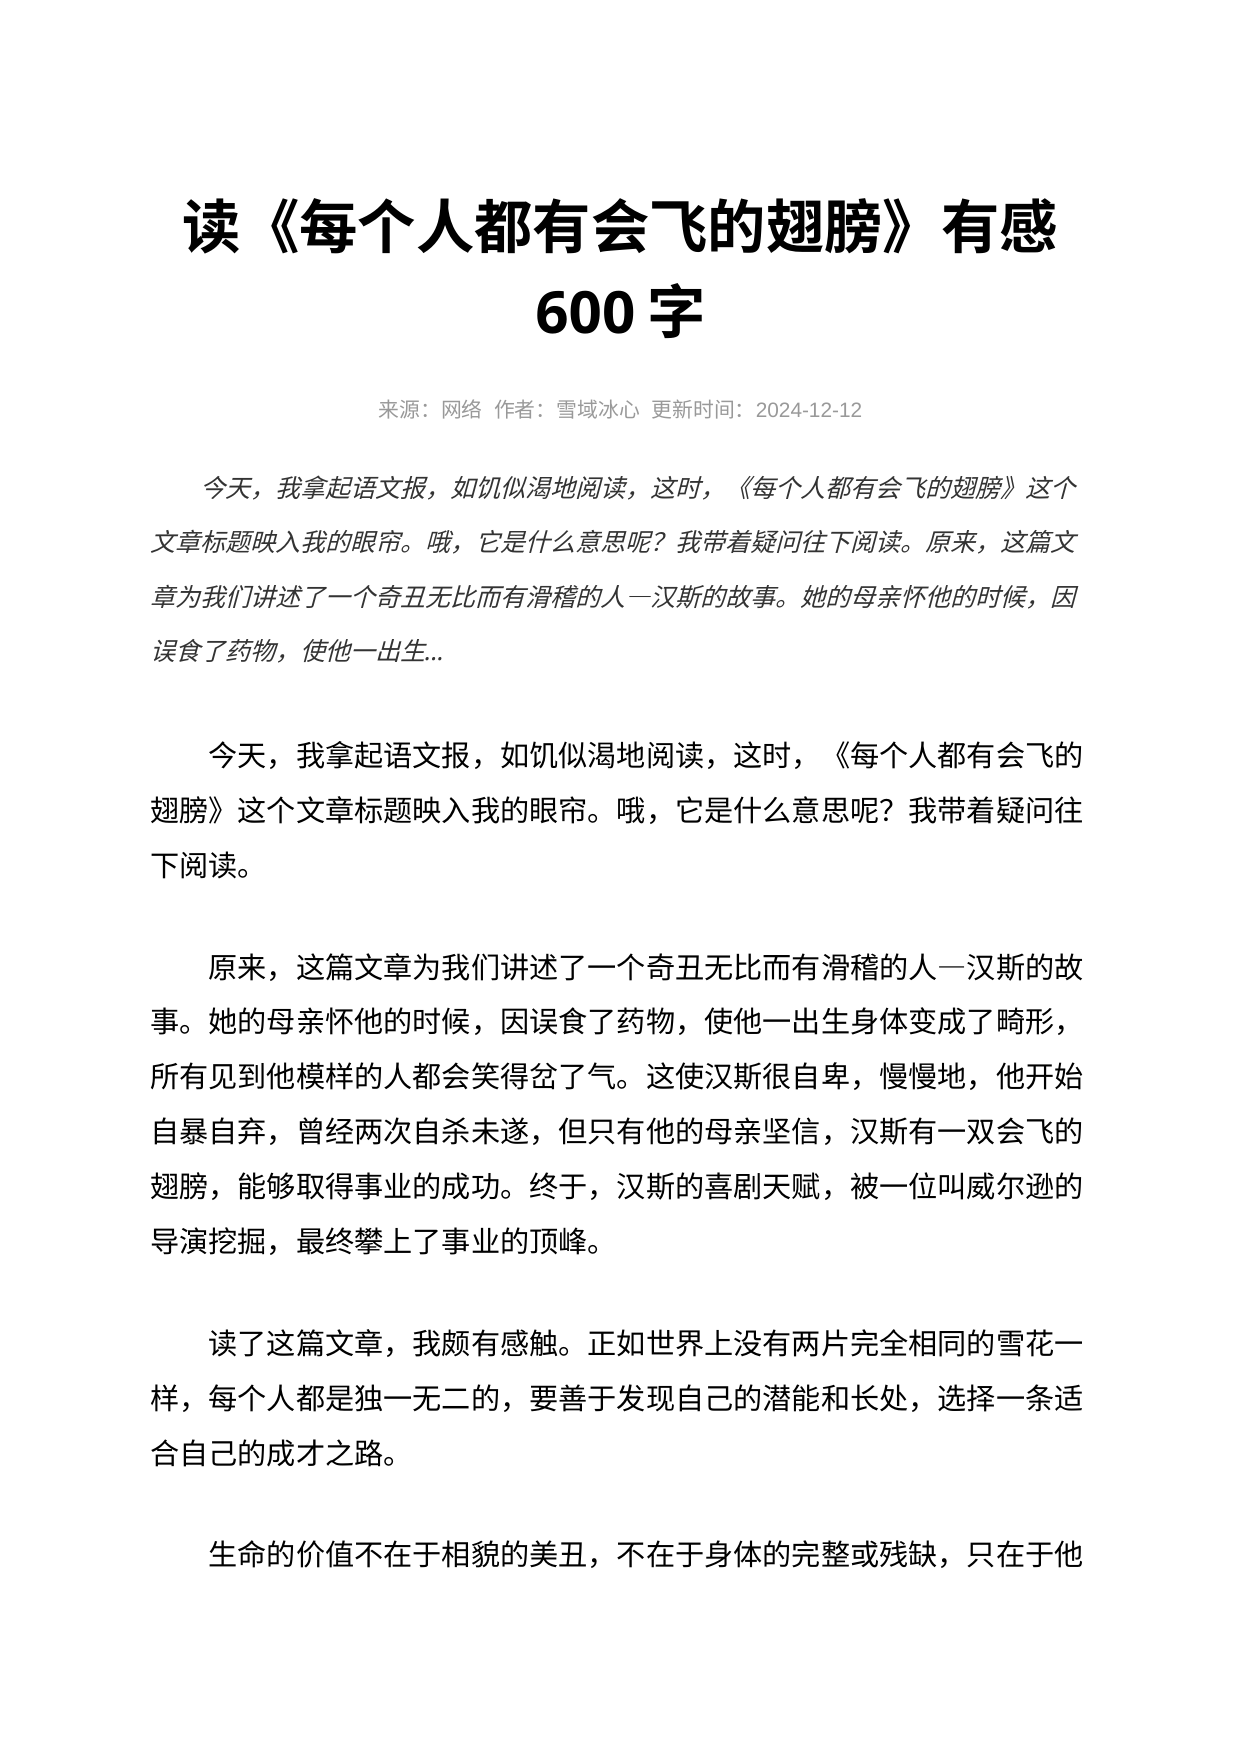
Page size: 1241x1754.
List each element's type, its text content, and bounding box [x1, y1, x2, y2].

text 今天，我拿起语文报，如饥似渴地阅读，这时，《每个人都有会飞的翅膀》这个文章标题映入我的眼帘。哦，它是什么意思呢？我带着疑问往下阅读。原来，这篇文章为我们讲述了一个奇丑无比而有滑稽的人—汉斯的故事。她的母亲怀他的时候，因误食了药物，使他一出生... [150, 468, 1090, 668]
text 读了这篇文章，我颇有感触。正如世界上没有两片完全相同的雪花一样，每个人都是独一无二的，要善于发现自己的潜能和长处，选择一条适合自己的成才之路。 [150, 1320, 1090, 1472]
text 今天，我拿起语文报，如饥似渴地阅读，这时，《每个人都有会飞的翅膀》这个文章标题映入我的眼帘。哦，它是什么意思呢？我带着疑问往下阅读。 [150, 733, 1090, 885]
subtitle 读《每个人都有会飞的翅膀》有感600字 [150, 181, 1090, 351]
text 来源：网络 作者：雪域冰心 更新时间：2024-12-12 [150, 397, 1090, 421]
text 原来，这篇文章为我们讲述了一个奇丑无比而有滑稽的人—汉斯的故事。她的母亲怀他的时候，因误食了药物，使他一出生身体变成了畸形，所有见到他模样的人都会笑得岔了气。这使汉斯很自卑，慢慢地，他开始自暴自弃，曾经两次自杀未遂，但只有他的母亲坚信，汉斯有一双会飞的翅膀，能够取得事业的成功。终于，汉斯的喜剧天赋，被一位叫威尔逊的导演挖掘，最终攀上了事业的顶峰。 [150, 944, 1090, 1261]
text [150, 1532, 1090, 1574]
